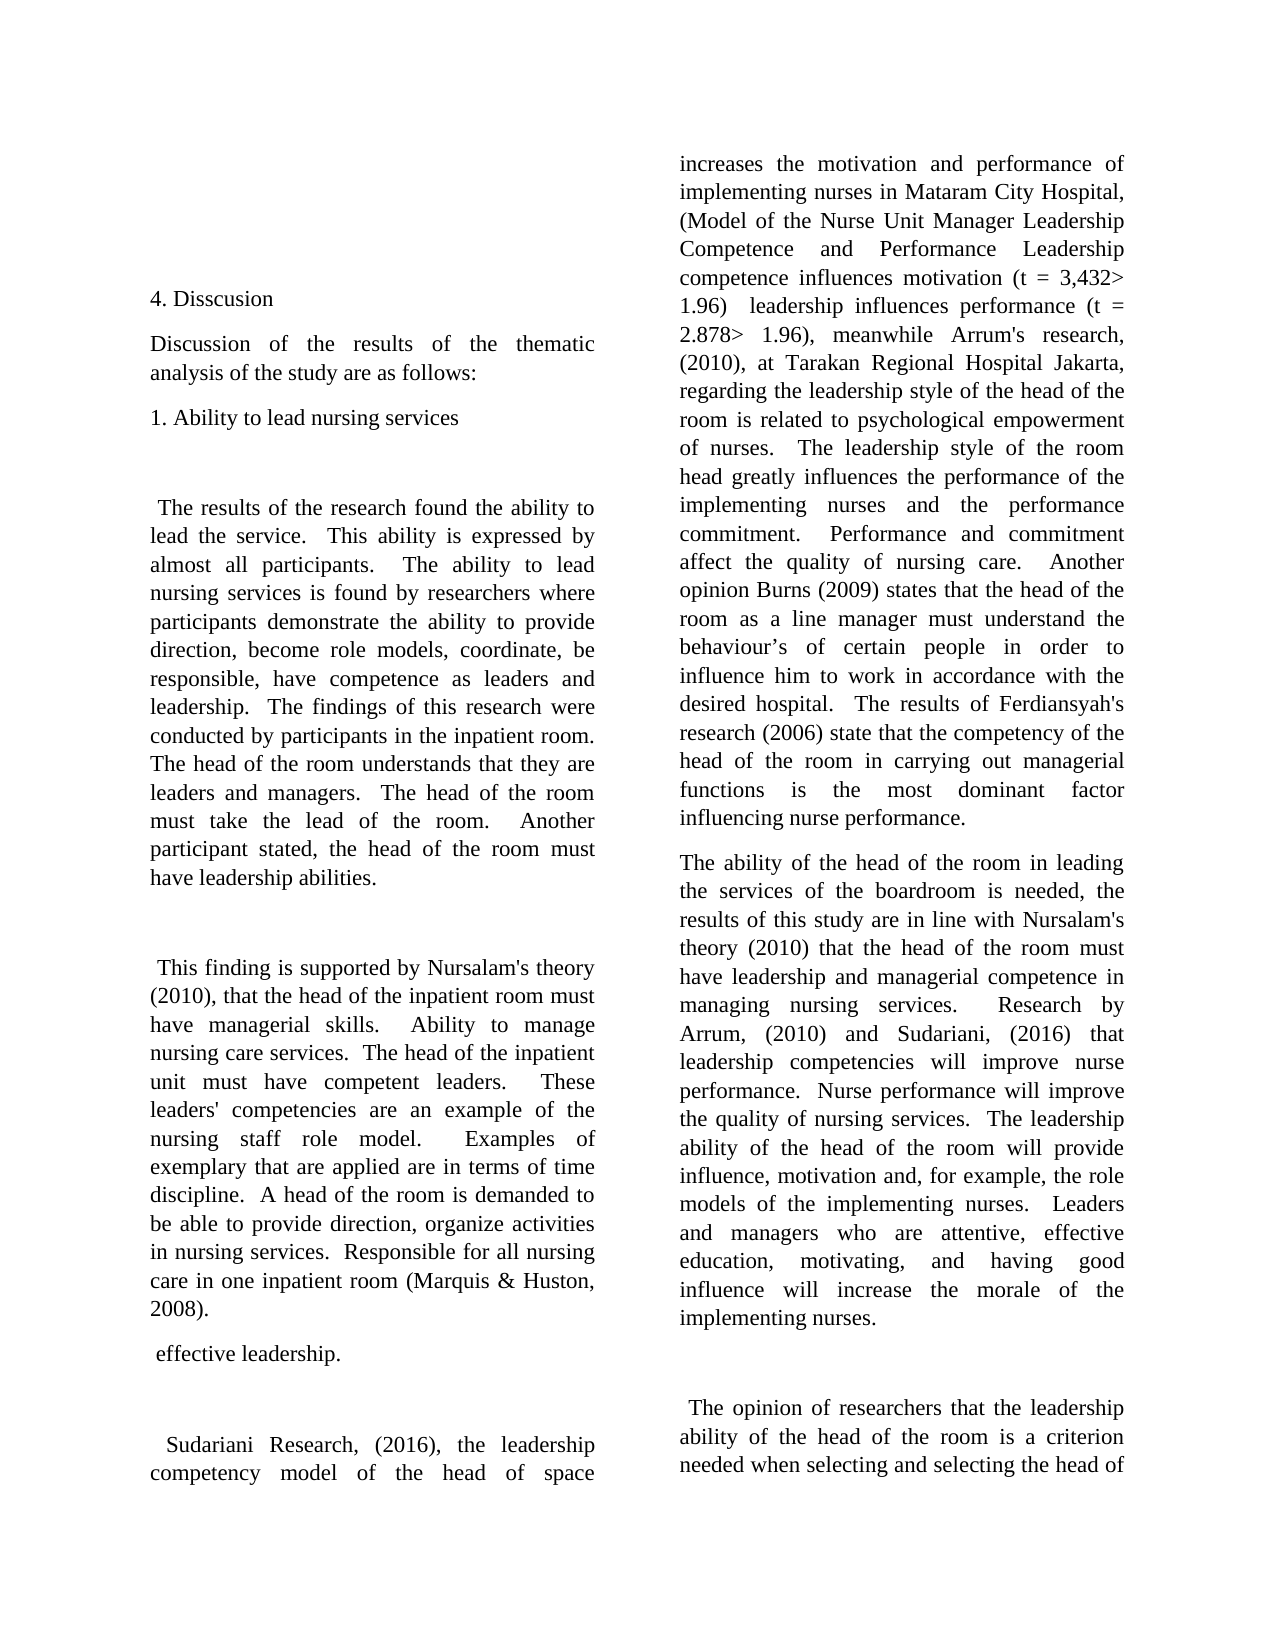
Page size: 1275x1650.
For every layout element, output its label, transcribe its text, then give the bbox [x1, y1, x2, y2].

text This finding is supported by Nursalam's theory (2010), that the head of the inpatient room must have managerial skills. Ability to manage nursing care services. The head of the inpatient unit must have competent leaders. These leaders' competencies are an example of the nursing staff role model. Examples of exemplary that are applied are in terms of time discipline. A head of the room is demanded to be able to provide direction, organize activities in nursing services. Responsible for all nursing care in one inpatient room (Marquis & Huston, 2008). [150, 954, 596, 1322]
text The ability of the head of the room in leading the services of the boardroom is needed, the results of this study are in line with Nursalam's theory (2010) that the head of the room must have leadership and managerial competence in managing nursing services. Research by Arrum, (2010) and Sudariani, (2016) that leadership competencies will improve nurse performance. Nurse performance will improve the quality of nursing services. The leadership ability of the head of the room will provide influence, motivation and, for example, the role models of the implementing nurses. Leaders and managers who are attentive, effective education, motivating, and having good influence will increase the morale of the implementing nurses. [679, 849, 1125, 1331]
text Discussion of the results of the thematic analysis of the study are as follows: [150, 330, 596, 385]
text 4. Disscusion [150, 285, 596, 312]
text The results of the research found the ability to lead the service. This ability is expressed by almost all participants. The ability to lead nursing services is found by researchers where participants demonstrate the ability to provide direction, become role models, coordinate, be responsible, have competence as leaders and leadership. The findings of this research were conducted by participants in the inpatient room. The head of the room understands that they are leaders and managers. The head of the room must take the lead of the room. Another participant stated, the head of the room must have leadership abilities. [150, 494, 596, 890]
text effective leadership. [150, 1340, 596, 1367]
text 1. Ability to lead nursing services [150, 404, 596, 430]
text Sudariani Research, (2016), the leadership competency model of the head of space increases the motivation and performance of implementing nurses in Mataram City Hospital, (Model of the Nurse Unit Manager Leadership Competence and Performance Leadership competence influences motivation (t = 3,432> 1.96) leadership influences performance (t = 2.878> 1.96), meanwhile Arrum's research, (2010), at Tarakan Regional Hospital Jakarta, regarding the leadership style of the head of the room is related to psychological empowerment of nurses. The leadership style of the room head greatly influences the performance of the implementing nurses and the performance commitment. Performance and commitment affect the quality of nursing care. Another opinion Burns (2009) states that the head of the room as a line manager must understand the behaviour’s of certain people in order to influence him to work in accordance with the desired hospital. The results of Ferdiansyah's research (2006) state that the competency of the head of the room in carrying out managerial functions is the most dominant factor influencing nurse performance. [679, 150, 1125, 830]
